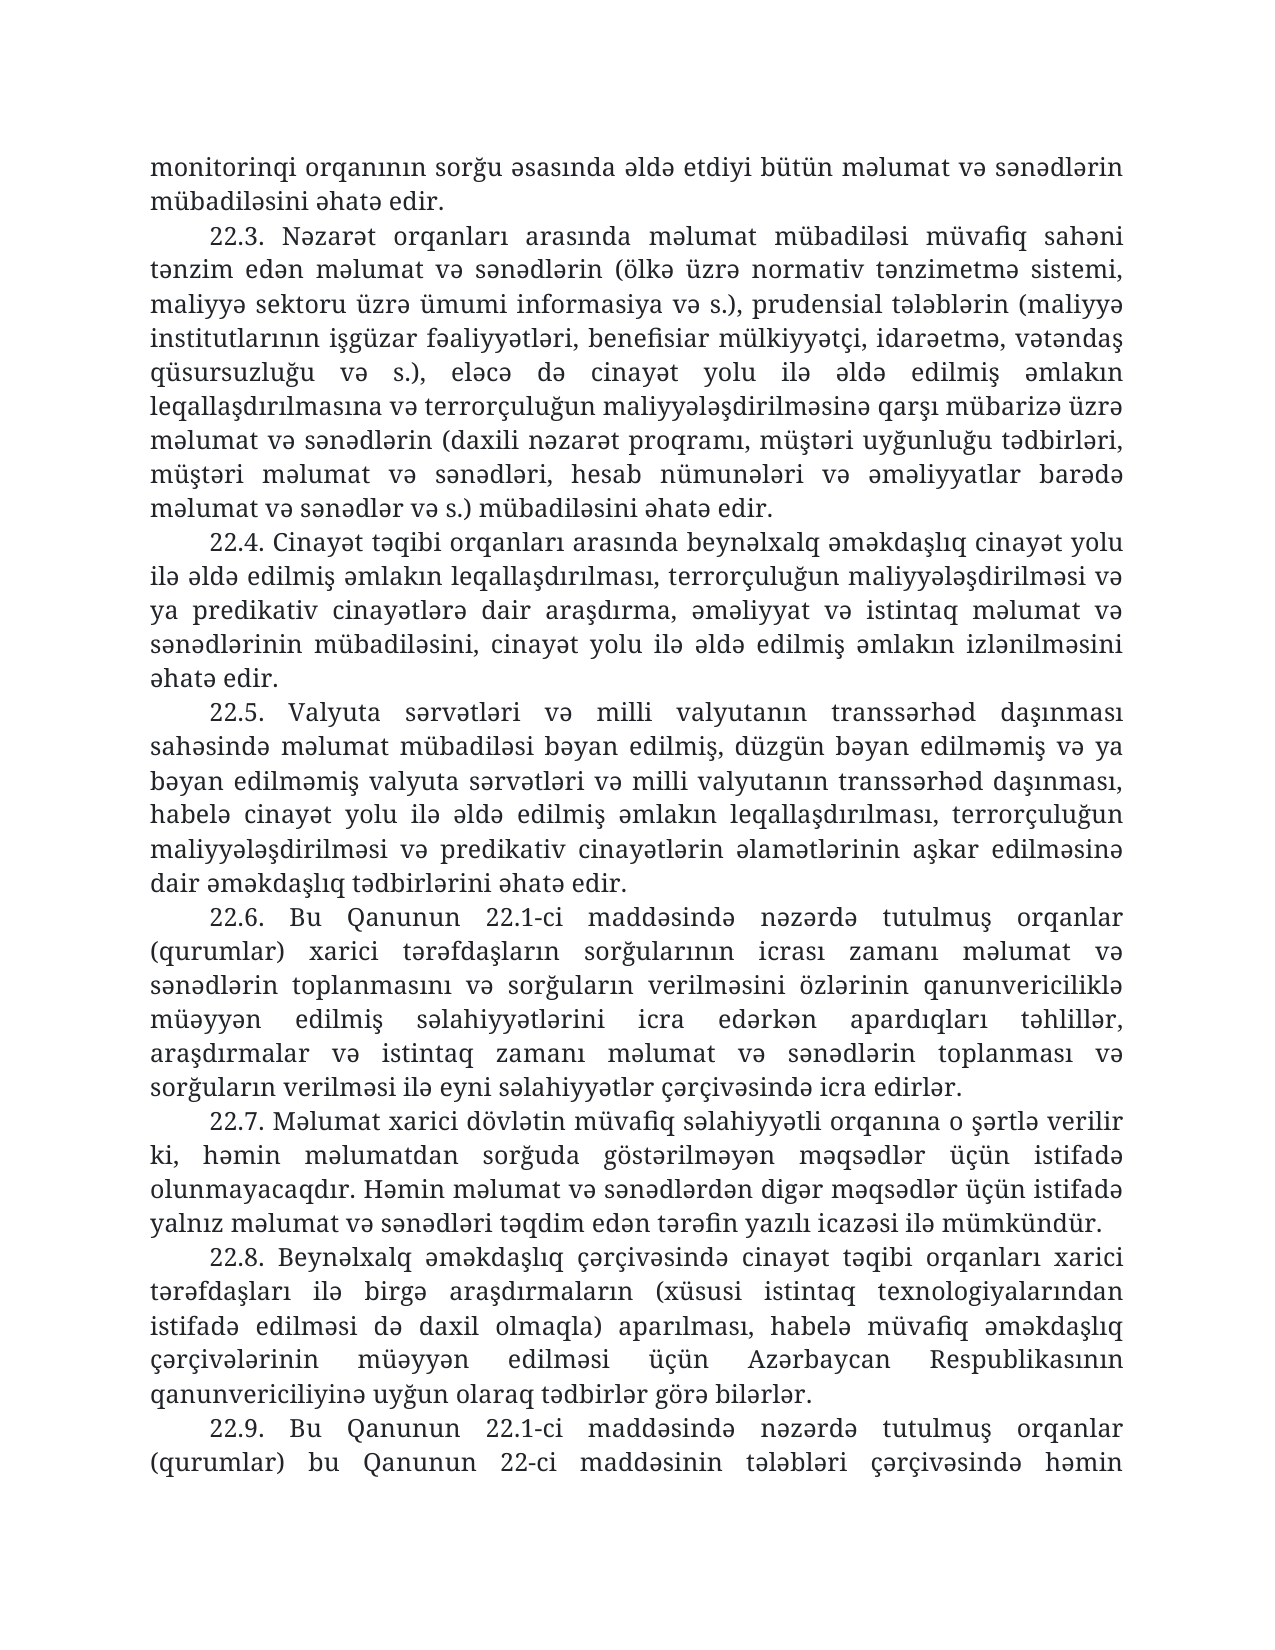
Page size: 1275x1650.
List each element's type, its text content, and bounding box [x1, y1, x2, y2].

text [150, 150, 1125, 218]
text 22.8. Beynəlxalq əməkdaşlıq çərçivəsində cinayət təqibi orqanları xarici tərəfdaşları ilə birgə araşdırmaların (xüsusi istintaq texnologiyalarından istifadə edilməsi də daxil olmaqla) aparılması, habelə müvafiq əməkdaşlıq çərçivələrinin müəyyən edilməsi üçün Azərbaycan Respublikasının qanunvericiliyinə uyğun olaraq tədbirlər görə bilərlər. [150, 1240, 1125, 1410]
text 22.5. Valyuta sərvətləri və milli valyutanın transsərhəd daşınması sahəsində məlumat mübadiləsi bəyan edilmiş, düzgün bəyan edilməmiş və ya bəyan edilməmiş valyuta sərvətləri və milli valyutanın transsərhəd daşınması, habelə cinayət yolu ilə əldə edilmiş əmlakın leqallaşdırılması, terrorçuluğun maliyyələşdirilməsi və predikativ cinayətlərin əlamətlərinin aşkar edilməsinə dair əməkdaşlıq tədbirlərini əhatə edir. [150, 695, 1125, 899]
text 22.3. Nəzarət orqanları arasında məlumat mübadiləsi müvafiq sahəni tənzim edən məlumat və sənədlərin (ölkə üzrə normativ tənzimetmə sistemi, maliyyə sektoru üzrə ümumi informasiya və s.), prudensial tələblərin (maliyyə institutlarının işgüzar fəaliyyətləri, benefisiar mülkiyyətçi, idarəetmə, vətəndaş qüsursuzluğu və s.), eləcə də cinayət yolu ilə əldə edilmiş əmlakın leqallaşdırılmasına və terrorçuluğun maliyyələşdirilməsinə qarşı mübarizə üzrə məlumat və sənədlərin (daxili nəzarət proqramı, müştəri uyğunluğu tədbirləri, müştəri məlumat və sənədləri, hesab nümunələri və əməliyyatlar barədə məlumat və sənədlər və s.) mübadiləsini əhatə edir. [150, 218, 1125, 525]
text 22.4. Cinayət təqibi orqanları arasında beynəlxalq əməkdaşlıq cinayət yolu ilə əldə edilmiş əmlakın leqallaşdırılması, terrorçuluğun maliyyələşdirilməsi və ya predikativ cinayətlərə dair araşdırma, əməliyyat və istintaq məlumat və sənədlərinin mübadiləsini, cinayət yolu ilə əldə edilmiş əmlakın izlənilməsini əhatə edir. [150, 525, 1125, 695]
text 22.7. Məlumat xarici dövlətin müvafiq səlahiyyətli orqanına o şərtlə verilir ki, həmin məlumatdan sorğuda göstərilməyən məqsədlər üçün istifadə olunmayacaqdır. Həmin məlumat və sənədlərdən digər məqsədlər üçün istifadə yalnız məlumat və sənədləri təqdim edən tərəfin yazılı icazəsi ilə mümkündür. [150, 1104, 1125, 1240]
text 22.6. Bu Qanunun 22.1-ci maddəsində nəzərdə tutulmuş orqanlar (qurumlar) xarici tərəfdaşların sorğularının icrası zamanı məlumat və sənədlərin toplanmasını və sorğuların verilməsini özlərinin qanunvericiliklə müəyyən edilmiş səlahiyyətlərini icra edərkən apardıqları təhlillər, araşdırmalar və istintaq zamanı məlumat və sənədlərin toplanması və sorğuların verilməsi ilə eyni səlahiyyətlər çərçivəsində icra edirlər. [150, 899, 1125, 1104]
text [150, 1410, 1125, 1478]
